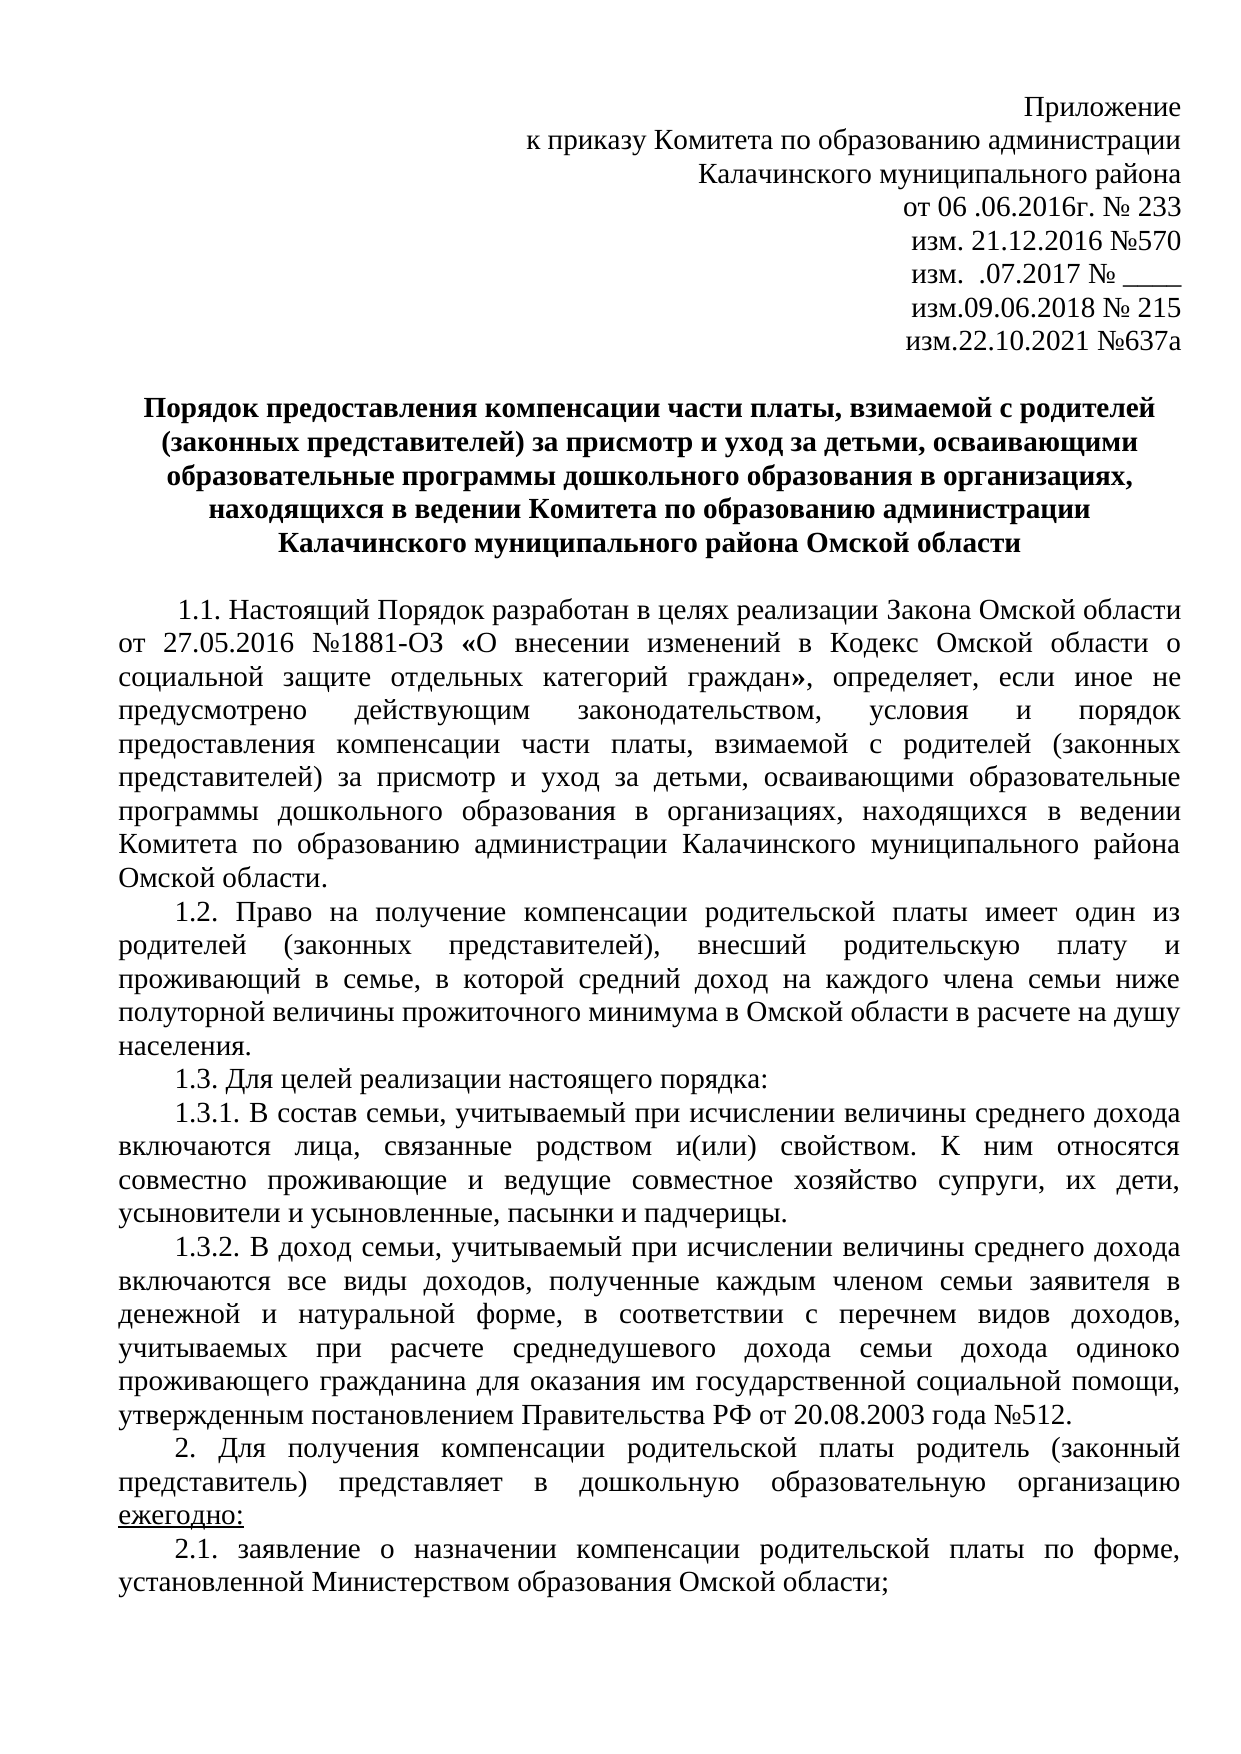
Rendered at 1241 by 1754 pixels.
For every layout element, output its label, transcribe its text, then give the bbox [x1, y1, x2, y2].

text от 06 .06.2016г. № 233 [118, 189, 1181, 223]
text изм. 21.12.2016 №570 [118, 223, 1181, 256]
text 2.1. заявление о назначении компенсации родительской платы по форме, установленной Министерством образования Омской области; [118, 1531, 1181, 1598]
text к приказу Комитета по образованию администрации [118, 122, 1181, 156]
text изм.09.06.2018 № 215 [118, 290, 1181, 323]
text 1.2. Право на получение компенсации родительской платы имеет один из родителей (законных представителей), внесший родительскую плату и проживающий в семье, в которой средний доход на каждого члена семьи ниже полуторной величины прожиточного минимума в Омской области в расчете на душу населения. [118, 894, 1181, 1061]
text Приложение [118, 89, 1181, 122]
text 2. Для получения компенсации родительской платы родитель (законный представитель) представляет в дошкольную образовательную организацию ежегодно: [118, 1430, 1181, 1531]
text 1.3.1. В состав семьи, учитываемый при исчислении величины среднего дохода включаются лица, связанные родством и(или) свойством. К ним относятся совместно проживающие и ведущие совместное хозяйство супруги, их дети, усыновители и усыновленные, пасынки и падчерицы. [118, 1095, 1181, 1229]
text 1.3. Для целей реализации настоящего порядка: [118, 1061, 1181, 1095]
text изм. .07.2017 № ____ [118, 256, 1181, 290]
text Порядок предоставления компенсации части платы, взимаемой с родителей (законных представителей) за присмотр и уход за детьми, осваивающими образовательные программы дошкольного образования в организациях, находящихся в ведении Комитета по образованию администрации Калачинского муниципального района Омской области [118, 391, 1181, 558]
text изм.22.10.2021 №637а [118, 323, 1181, 357]
text 1.1. Настоящий Порядок разработан в целях реализации Закона Омской области от 27.05.2016 №1881-ОЗ «О внесении изменений в Кодекс Омской области о социальной защите отдельных категорий граждан», определяет, если иное не предусмотрено действующим законодательством, условия и порядок предоставления компенсации части платы, взимаемой с родителей (законных представителей) за присмотр и уход за детьми, осваивающими образовательные программы дошкольного образования в организациях, находящихся в ведении Комитета по образованию администрации Калачинского муниципального района Омской области. [118, 592, 1181, 894]
text Калачинского муниципального района [118, 156, 1181, 189]
text 1.3.2. В доход семьи, учитываемый при исчислении величины среднего дохода включаются все виды доходов, полученные каждым членом семьи заявителя в денежной и натуральной форме, в соответствии с перечнем видов доходов, учитываемых при расчете среднедушевого дохода семьи дохода одиноко проживающего гражданина для оказания им государственной социальной помощи, утвержденным постановлением Правительства РФ от 20.08.2003 года №512. [118, 1229, 1181, 1430]
